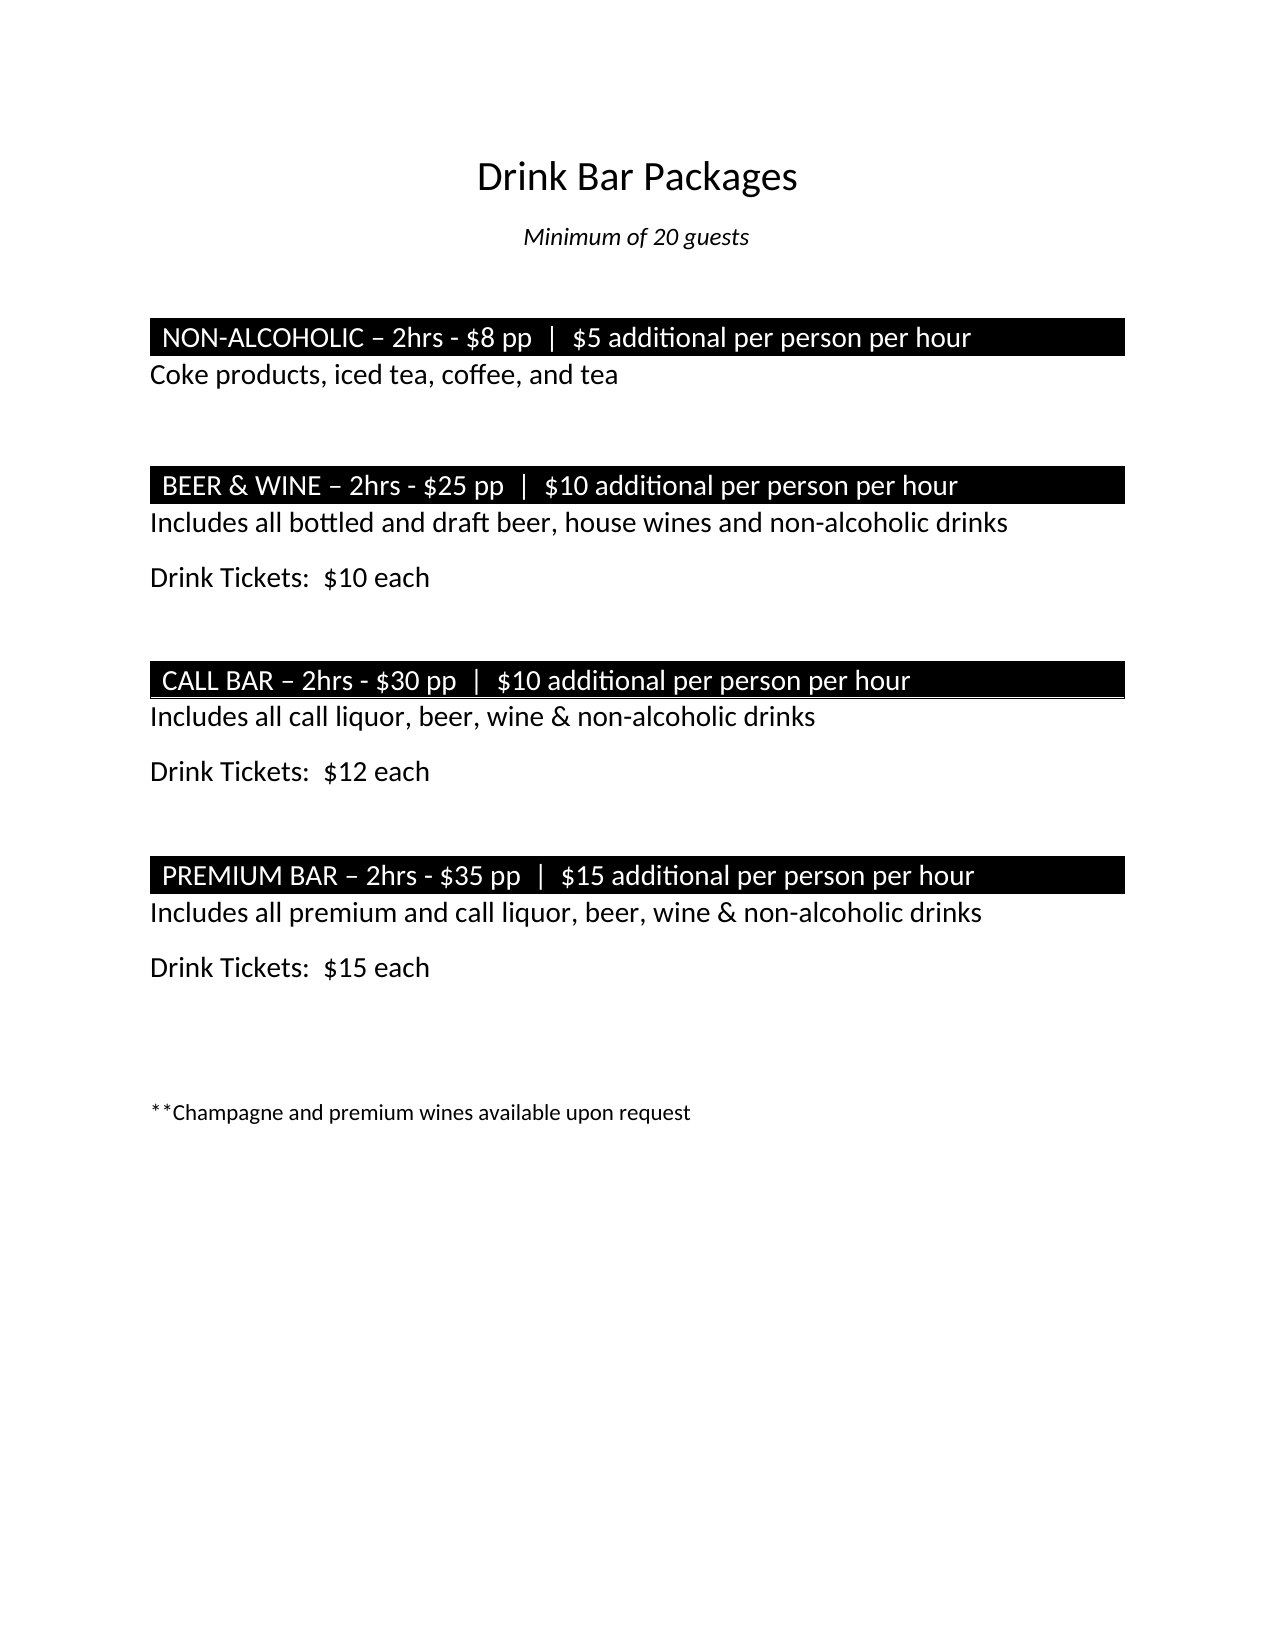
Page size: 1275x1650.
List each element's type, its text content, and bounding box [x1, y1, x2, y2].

text Drink Tickets: $12 each [150, 753, 1125, 789]
table_header NON-ALCOHOLIC – 2hrs - $8 pp | $5 additional per person per hour [151, 319, 1124, 355]
text Minimum of 20 guests [150, 222, 1125, 252]
table_header BEER & WINE – 2hrs - $25 pp | $10 additional per person per hour [151, 467, 1124, 503]
text Drink Tickets: $15 each [150, 949, 1125, 984]
text Includes all call liquor, beer, wine & non-alcoholic drinks [150, 699, 1125, 734]
text Includes all premium and call liquor, beer, wine & non-alcoholic drinks [150, 894, 1125, 929]
table_header PREMIUM BAR – 2hrs - $35 pp | $15 additional per person per hour [151, 857, 1124, 893]
text Coke products, iced tea, coffee, and tea [150, 356, 1125, 391]
text Drink Bar Packages [150, 150, 1125, 201]
table_header CALL BAR – 2hrs - $30 pp | $10 additional per person per hour [151, 662, 1124, 697]
text **Champagne and premium wines available upon request [150, 1098, 1125, 1126]
text Drink Tickets: $10 each [150, 559, 1125, 594]
text Includes all bottled and draft beer, house wines and non-alcoholic drinks [150, 504, 1125, 539]
